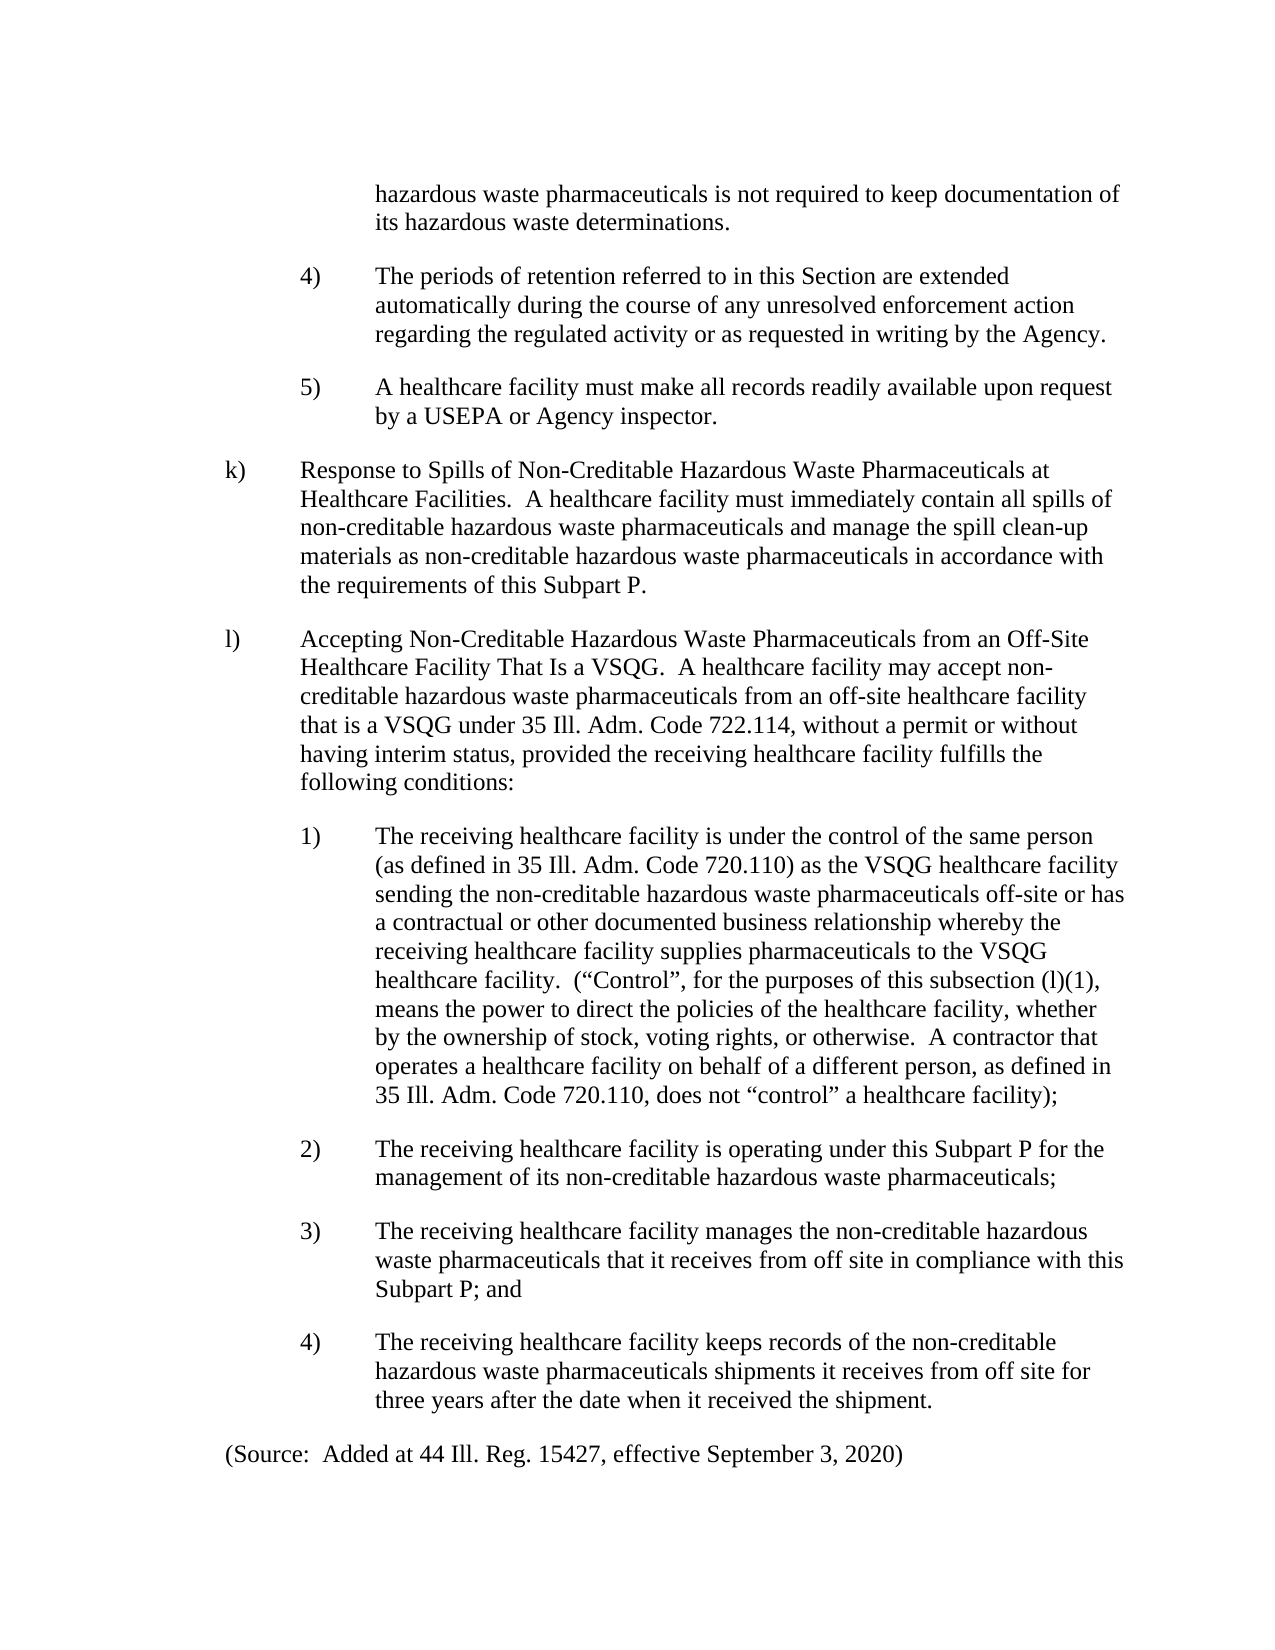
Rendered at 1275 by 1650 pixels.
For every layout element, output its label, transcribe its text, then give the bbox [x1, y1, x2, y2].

text 1) The receiving healthcare facility is under the control of the same person (as defined in 35 Ill. Adm. Code 720.110) as the VSQG healthcare facility sending the non-creditable hazardous waste pharmaceuticals off-site or has a contractual or other documented business relationship whereby the receiving healthcare facility supplies pharmaceuticals to the VSQG healthcare facility. (“Control”, for the purposes of this subsection (l)(1), means the power to direct the policies of the healthcare facility, whether by the ownership of stock, voting rights, or otherwise. A contractor that operates a healthcare facility on behalf of a different person, as defined in 35 Ill. Adm. Code 720.110, does not “control” a healthcare facility); [300, 821, 1125, 1109]
text k) Response to Spills of Non-Creditable Hazardous Waste Pharmaceuticals at Healthcare Facilities. A healthcare facility must immediately contain all spills of non-creditable hazardous waste pharmaceuticals and manage the spill clean-up materials as non-creditable hazardous waste pharmaceuticals in accordance with the requirements of this Subpart P. [225, 455, 1125, 599]
text 4) The receiving healthcare facility keeps records of the non-creditable hazardous waste pharmaceuticals shipments it receives from off site for three years after the date when it received the shipment. [300, 1327, 1125, 1414]
text 5) A healthcare facility must make all records readily available upon request by a USEPA or Agency inspector. [300, 372, 1125, 430]
text (Source: Added at 44 Ill. Reg. 15427, effective September 3, 2020) [225, 1439, 1125, 1467]
text 2) The receiving healthcare facility is operating under this Subpart P for the management of its non-creditable hazardous waste pharmaceuticals; [300, 1134, 1125, 1191]
text l) Accepting Non-Creditable Hazardous Waste Pharmaceuticals from an Off-Site Healthcare Facility That Is a VSQG. A healthcare facility may accept non-creditable hazardous waste pharmaceuticals from an off-site healthcare facility that is a VSQG under 35 Ill. Adm. Code 722.114, without a permit or without having interim status, provided the receiving healthcare facility fulfills the following conditions: [225, 624, 1125, 796]
text 3) The receiving healthcare facility manages the non-creditable hazardous waste pharmaceuticals that it receives from off site in compliance with this Subpart P; and [300, 1216, 1125, 1302]
text 4) The periods of retention referred to in this Section are extended automatically during the course of any unresolved enforcement action regarding the regulated activity or as requested in writing by the Agency. [300, 261, 1125, 347]
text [300, 179, 1125, 236]
